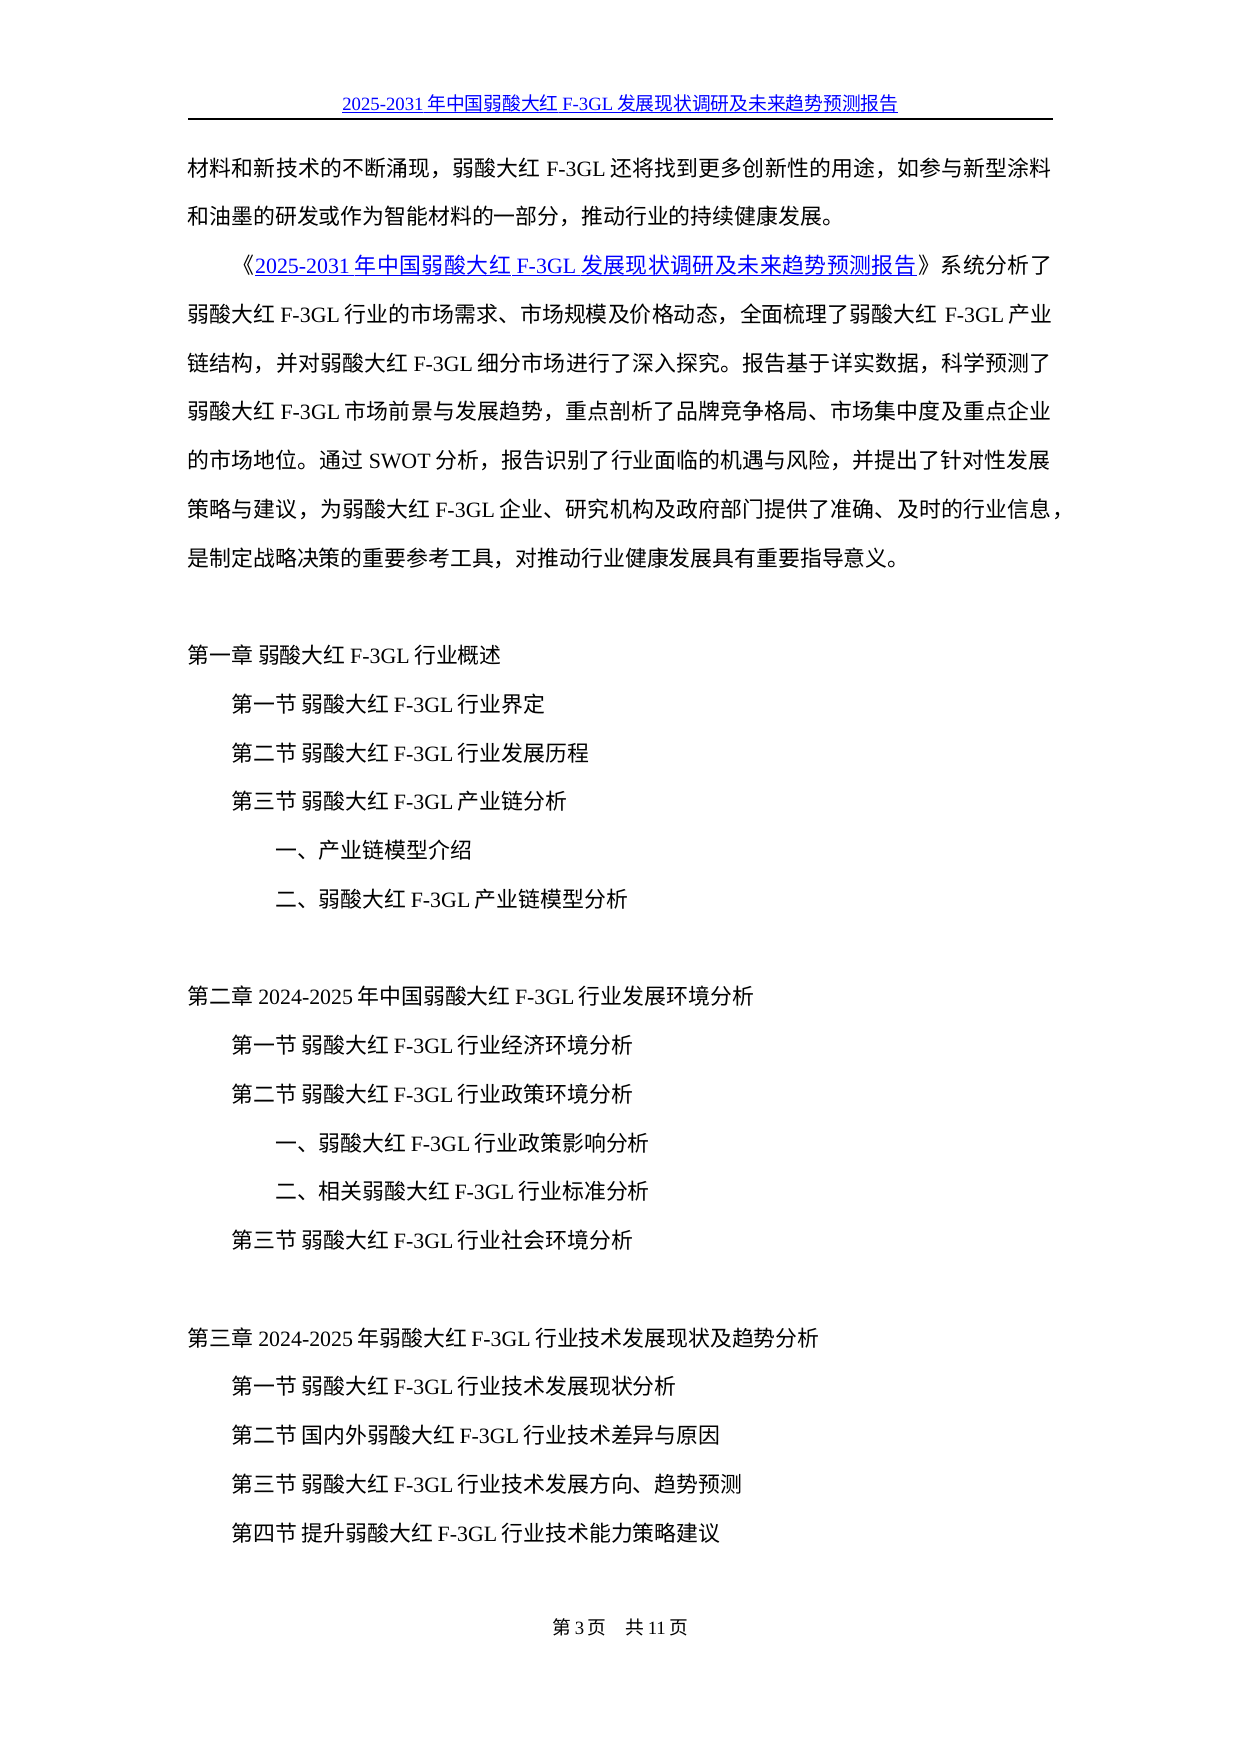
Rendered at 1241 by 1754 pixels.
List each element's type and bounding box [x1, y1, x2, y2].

text [187, 150, 1053, 1548]
